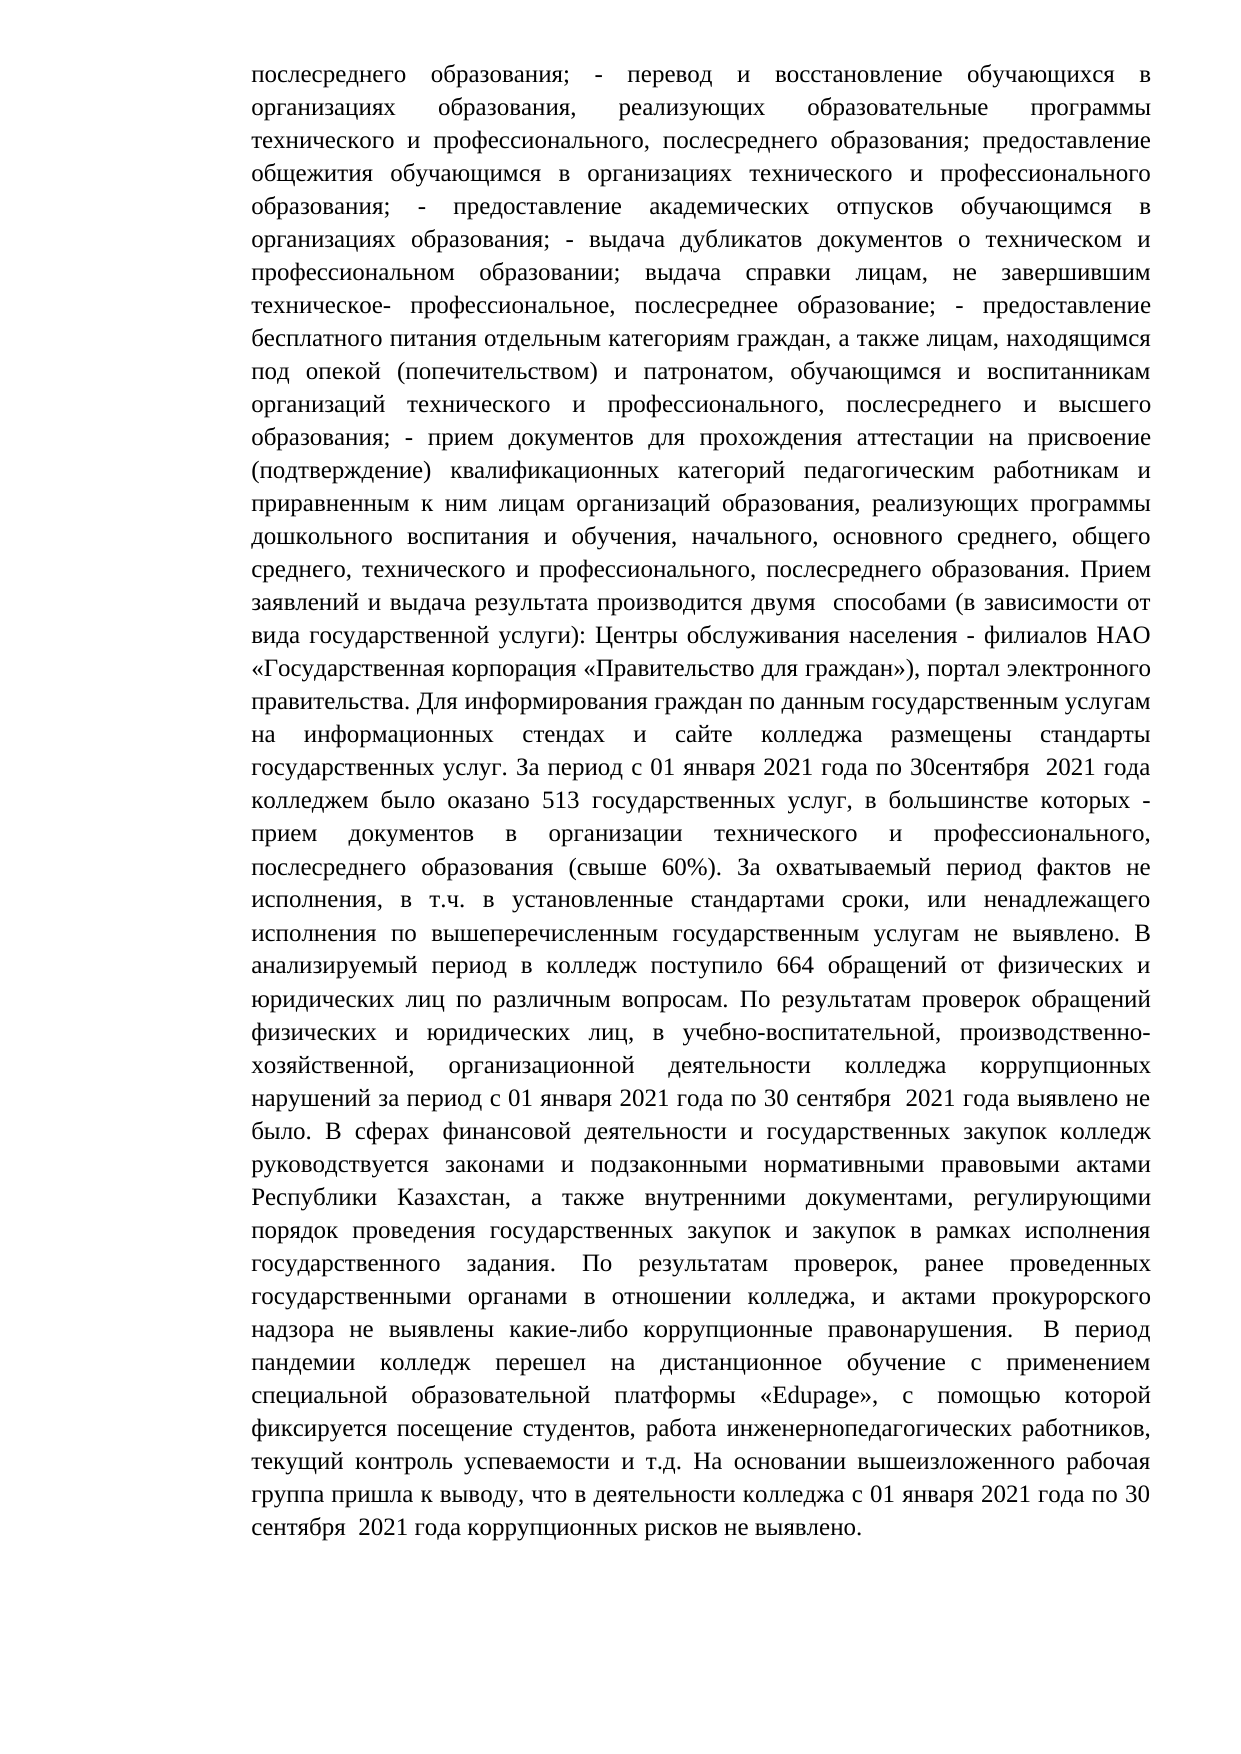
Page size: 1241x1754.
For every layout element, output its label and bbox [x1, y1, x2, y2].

text [251, 59, 1152, 1541]
